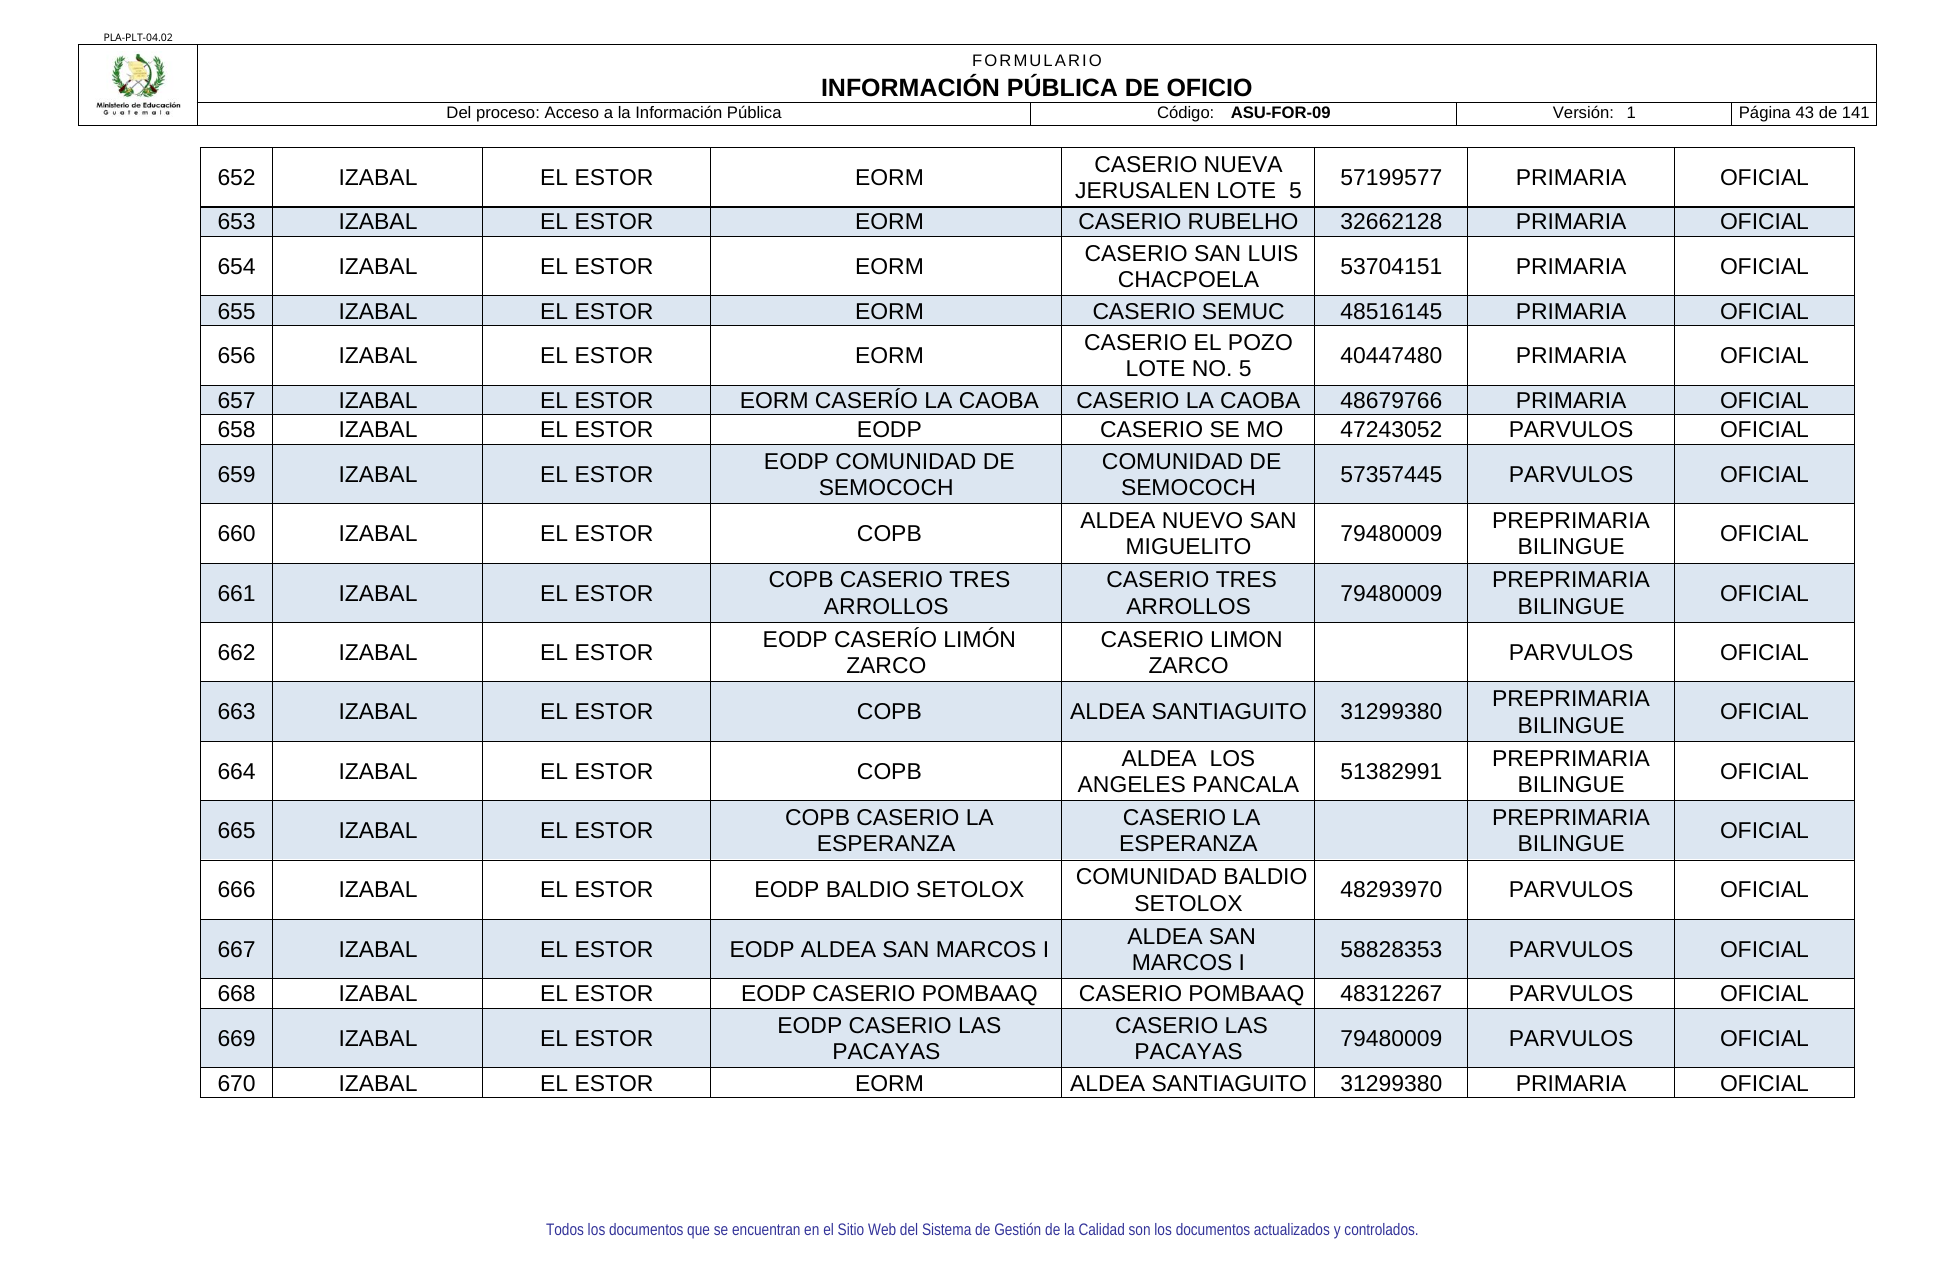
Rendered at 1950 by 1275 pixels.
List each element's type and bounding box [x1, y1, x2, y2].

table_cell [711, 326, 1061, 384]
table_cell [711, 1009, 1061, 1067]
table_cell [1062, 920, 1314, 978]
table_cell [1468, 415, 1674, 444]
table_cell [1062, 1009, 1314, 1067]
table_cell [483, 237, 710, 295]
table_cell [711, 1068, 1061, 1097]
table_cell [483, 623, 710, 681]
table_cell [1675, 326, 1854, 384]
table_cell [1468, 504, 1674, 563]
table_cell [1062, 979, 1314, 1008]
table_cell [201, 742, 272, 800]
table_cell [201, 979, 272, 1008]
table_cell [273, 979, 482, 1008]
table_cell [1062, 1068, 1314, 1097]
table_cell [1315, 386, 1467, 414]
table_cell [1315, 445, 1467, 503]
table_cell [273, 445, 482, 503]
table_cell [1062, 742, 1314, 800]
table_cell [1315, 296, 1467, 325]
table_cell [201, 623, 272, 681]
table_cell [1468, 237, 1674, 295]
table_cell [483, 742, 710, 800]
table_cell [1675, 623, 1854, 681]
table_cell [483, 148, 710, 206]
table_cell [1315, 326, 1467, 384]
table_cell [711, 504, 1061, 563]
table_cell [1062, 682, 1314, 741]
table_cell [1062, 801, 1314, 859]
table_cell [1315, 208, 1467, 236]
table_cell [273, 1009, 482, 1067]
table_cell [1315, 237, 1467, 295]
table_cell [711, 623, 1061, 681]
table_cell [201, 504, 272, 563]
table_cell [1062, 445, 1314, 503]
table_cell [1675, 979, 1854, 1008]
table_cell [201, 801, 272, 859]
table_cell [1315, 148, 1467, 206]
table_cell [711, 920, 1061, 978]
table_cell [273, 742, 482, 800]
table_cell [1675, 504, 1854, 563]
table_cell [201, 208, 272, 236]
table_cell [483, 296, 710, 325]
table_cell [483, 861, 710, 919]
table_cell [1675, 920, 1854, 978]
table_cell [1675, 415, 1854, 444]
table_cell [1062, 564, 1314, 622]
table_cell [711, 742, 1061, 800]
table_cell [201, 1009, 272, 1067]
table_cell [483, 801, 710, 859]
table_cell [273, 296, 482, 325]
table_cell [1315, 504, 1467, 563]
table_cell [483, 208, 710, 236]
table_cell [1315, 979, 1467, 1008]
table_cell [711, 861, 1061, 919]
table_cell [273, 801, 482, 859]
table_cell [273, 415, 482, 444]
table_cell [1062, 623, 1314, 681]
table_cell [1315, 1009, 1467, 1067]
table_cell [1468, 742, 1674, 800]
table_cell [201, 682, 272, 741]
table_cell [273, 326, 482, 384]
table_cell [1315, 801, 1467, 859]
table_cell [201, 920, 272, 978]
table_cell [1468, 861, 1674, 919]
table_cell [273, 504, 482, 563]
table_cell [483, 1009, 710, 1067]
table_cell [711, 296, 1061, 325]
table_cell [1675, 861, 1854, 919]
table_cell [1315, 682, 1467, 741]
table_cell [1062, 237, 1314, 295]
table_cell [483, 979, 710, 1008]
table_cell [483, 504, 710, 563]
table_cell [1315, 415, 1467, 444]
picture [95, 51, 181, 117]
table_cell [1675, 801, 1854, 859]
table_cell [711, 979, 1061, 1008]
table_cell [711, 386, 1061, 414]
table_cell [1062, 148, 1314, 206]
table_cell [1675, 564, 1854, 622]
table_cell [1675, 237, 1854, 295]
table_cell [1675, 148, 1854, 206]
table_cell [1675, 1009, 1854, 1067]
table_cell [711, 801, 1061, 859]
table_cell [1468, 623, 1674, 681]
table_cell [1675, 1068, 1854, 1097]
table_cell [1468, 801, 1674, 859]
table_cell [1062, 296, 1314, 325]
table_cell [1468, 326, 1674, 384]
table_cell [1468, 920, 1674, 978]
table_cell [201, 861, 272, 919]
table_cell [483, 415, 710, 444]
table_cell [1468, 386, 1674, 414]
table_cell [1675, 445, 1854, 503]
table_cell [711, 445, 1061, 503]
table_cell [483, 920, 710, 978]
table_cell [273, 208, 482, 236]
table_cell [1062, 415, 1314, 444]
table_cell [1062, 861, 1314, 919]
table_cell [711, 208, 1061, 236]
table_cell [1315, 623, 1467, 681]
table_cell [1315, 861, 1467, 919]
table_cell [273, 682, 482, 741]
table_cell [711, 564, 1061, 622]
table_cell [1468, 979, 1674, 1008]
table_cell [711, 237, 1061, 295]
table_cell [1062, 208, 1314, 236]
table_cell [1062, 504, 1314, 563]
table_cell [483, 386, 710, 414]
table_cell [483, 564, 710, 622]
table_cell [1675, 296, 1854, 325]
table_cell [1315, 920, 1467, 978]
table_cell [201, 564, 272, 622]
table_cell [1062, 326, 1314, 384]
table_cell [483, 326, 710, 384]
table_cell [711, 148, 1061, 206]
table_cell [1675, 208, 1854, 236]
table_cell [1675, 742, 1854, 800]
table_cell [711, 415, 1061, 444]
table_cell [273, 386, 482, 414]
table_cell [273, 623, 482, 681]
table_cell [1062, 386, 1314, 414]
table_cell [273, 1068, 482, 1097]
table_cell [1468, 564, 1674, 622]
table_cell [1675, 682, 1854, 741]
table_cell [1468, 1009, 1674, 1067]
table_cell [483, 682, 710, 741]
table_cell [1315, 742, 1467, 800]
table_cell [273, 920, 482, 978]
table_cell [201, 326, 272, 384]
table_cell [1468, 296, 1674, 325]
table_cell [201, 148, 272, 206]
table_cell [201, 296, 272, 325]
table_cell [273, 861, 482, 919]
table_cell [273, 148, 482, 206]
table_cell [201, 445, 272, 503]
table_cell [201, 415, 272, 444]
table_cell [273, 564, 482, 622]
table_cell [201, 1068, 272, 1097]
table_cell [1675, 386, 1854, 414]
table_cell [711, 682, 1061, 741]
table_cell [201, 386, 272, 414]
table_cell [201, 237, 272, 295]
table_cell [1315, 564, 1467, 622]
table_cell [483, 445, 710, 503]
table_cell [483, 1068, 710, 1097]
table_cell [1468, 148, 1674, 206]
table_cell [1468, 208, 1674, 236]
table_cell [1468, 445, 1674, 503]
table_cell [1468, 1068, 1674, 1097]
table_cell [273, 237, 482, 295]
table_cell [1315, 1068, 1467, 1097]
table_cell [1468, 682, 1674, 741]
